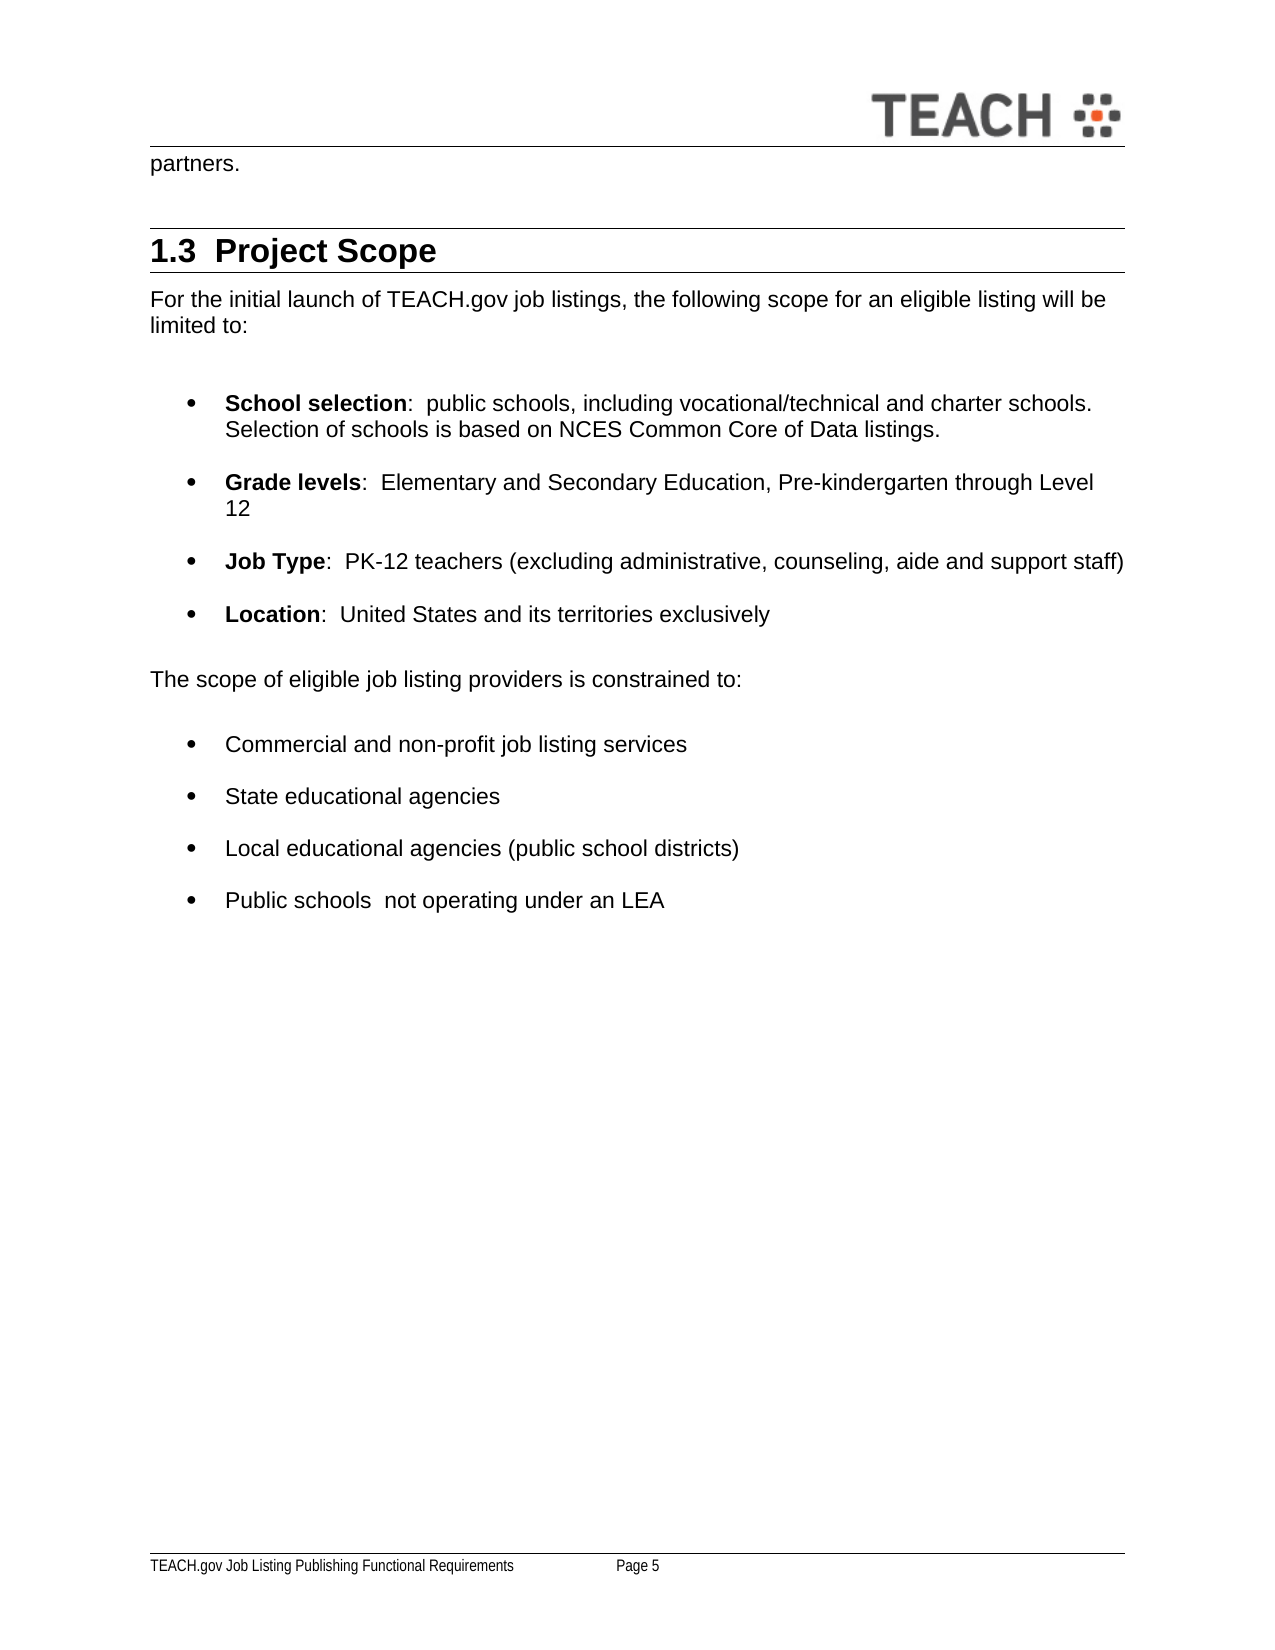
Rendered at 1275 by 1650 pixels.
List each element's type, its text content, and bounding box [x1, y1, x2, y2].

list School selection: public schools, including vocational/technical and charter schools. Selection of schools is based on NCES Common Core of Data listings. [187, 390, 1125, 469]
text The scope of eligible job listing providers is constrained to: [150, 666, 1125, 719]
list Job Type: PK-12 teachers (excluding administrative, counseling, aide and support staff) [187, 548, 1125, 601]
list Local educational agencies (public school districts) [187, 835, 1125, 862]
list Grade levels: Elementary and Secondary Education, Pre-kindergarten through Level 12 [187, 469, 1125, 548]
list Commercial and non-profit job listing services [187, 731, 1125, 758]
text For the initial launch of TEACH.gov job listings, the following scope for an eligible listing will be limited to: [150, 286, 1125, 339]
list Location: United States and its territories exclusively [187, 601, 1125, 627]
list State educational agencies [187, 783, 1125, 809]
list Public schools not operating under an LEA [187, 887, 1125, 913]
picture [865, 87, 1125, 144]
subtitle Project Scope [150, 229, 1125, 272]
